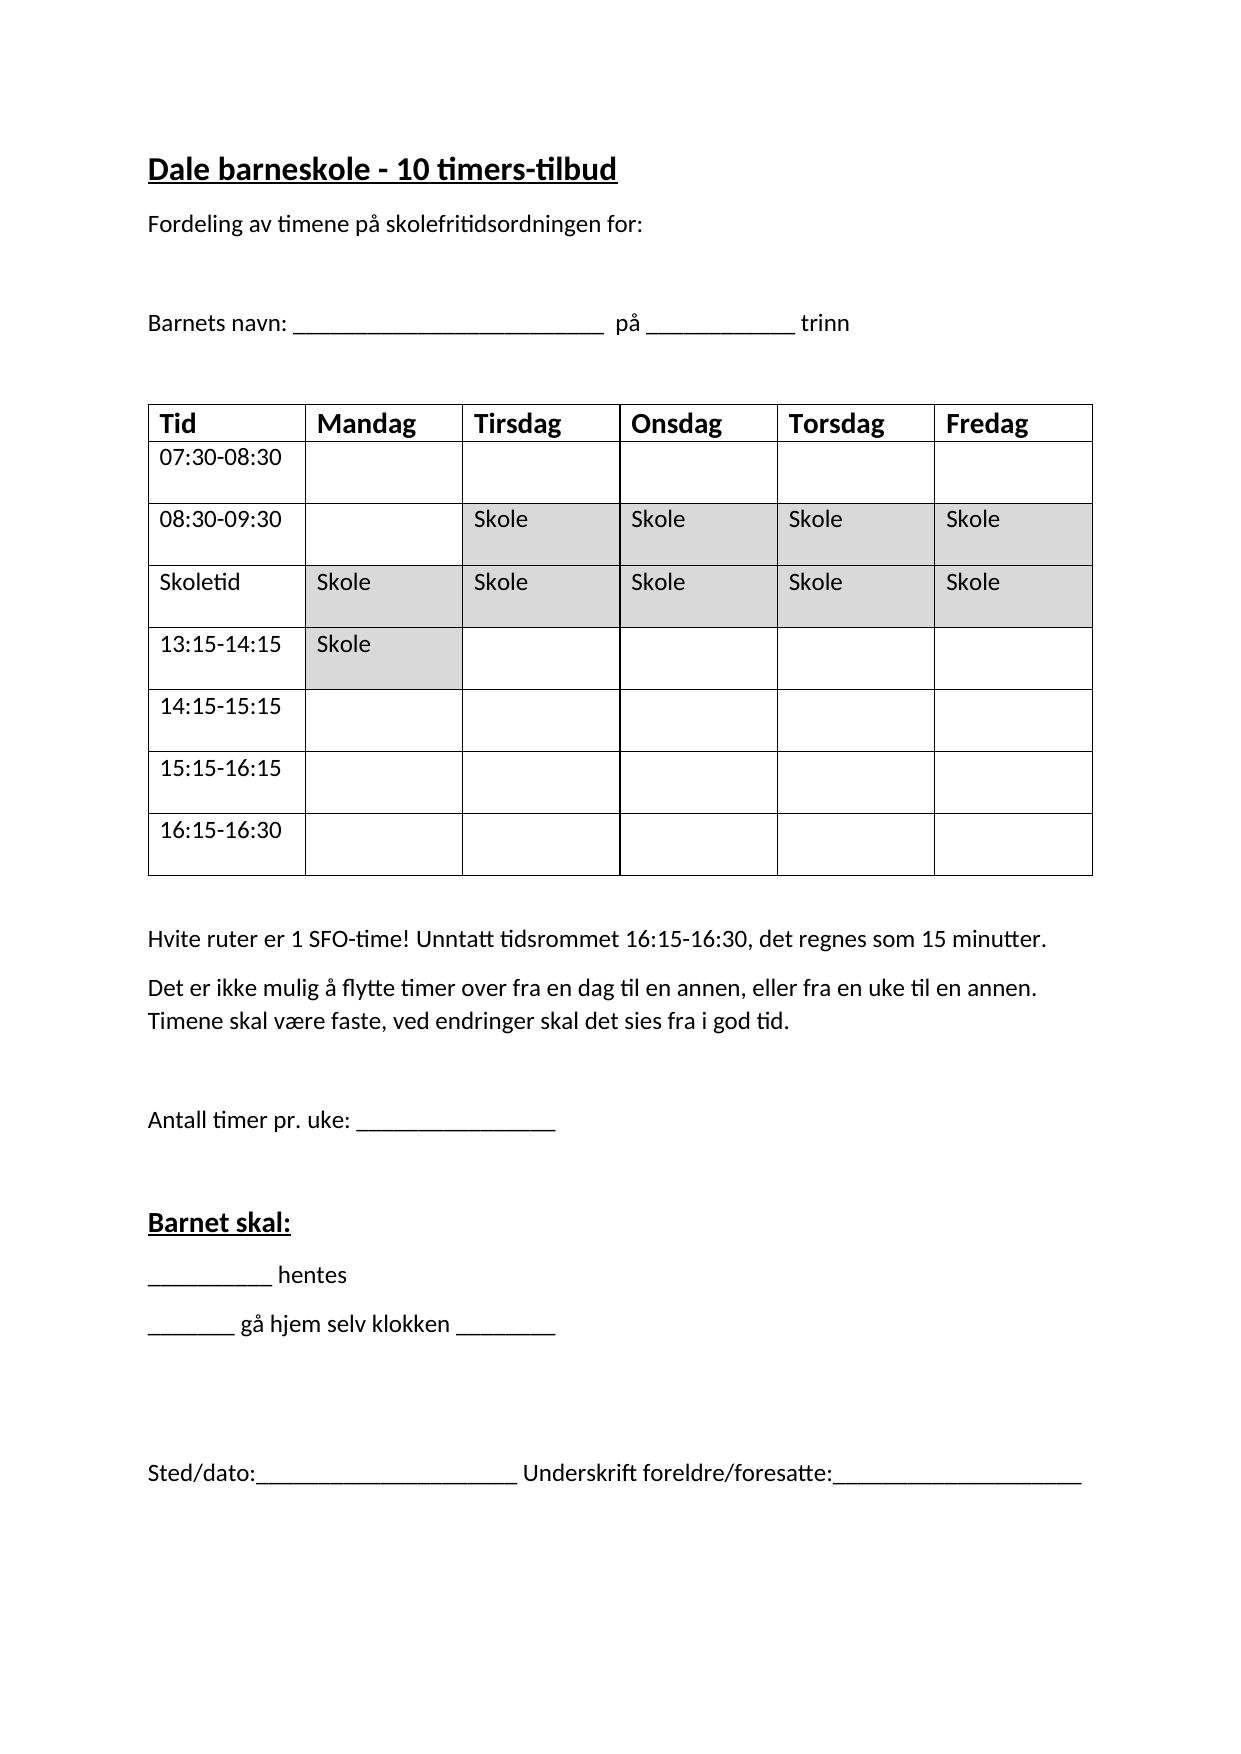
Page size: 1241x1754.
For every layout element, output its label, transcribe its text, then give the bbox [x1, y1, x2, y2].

text __________ hentes [148, 1259, 1093, 1289]
table_header Tirsdag [463, 405, 619, 441]
text Fordeling av timene på skolefritidsordningen for: [148, 208, 1093, 239]
table_cell [306, 814, 462, 875]
text Dale barneskole - 10 timers-tilbud [148, 148, 1093, 188]
table_cell 14:15-15:15 [149, 690, 305, 751]
text _______ gå hjem selv klokken ________ [148, 1308, 1093, 1339]
table_cell [778, 814, 934, 875]
table_cell Skole [935, 566, 1092, 627]
table_cell 15:15-16:15 [149, 752, 305, 813]
table_cell [778, 628, 934, 689]
text Hvite ruter er 1 SFO-time! Unntatt tidsrommet 16:15-16:30, det regnes som 15 minutter. [148, 923, 1093, 953]
table_cell [778, 442, 934, 503]
table_cell [778, 690, 934, 751]
table_cell [463, 628, 619, 689]
table_cell Skoletid [149, 566, 305, 627]
table_cell Skole [778, 566, 934, 627]
table_cell [935, 814, 1092, 875]
table_cell [306, 442, 462, 503]
table_cell [463, 442, 619, 503]
table_cell [778, 752, 934, 813]
table_header Fredag [935, 405, 1092, 441]
table_cell 13:15-14:15 [149, 628, 305, 689]
table_cell [306, 504, 462, 565]
table_header Onsdag [621, 405, 777, 441]
table_cell [621, 690, 777, 751]
table_cell [935, 752, 1092, 813]
table_cell [306, 752, 462, 813]
table_cell [306, 690, 462, 751]
table_cell Skole [621, 504, 777, 565]
text Barnets navn: _________________________ på ____________ trinn [148, 307, 1093, 338]
table_header Tid [149, 405, 305, 441]
table_cell [621, 814, 777, 875]
table_cell [621, 442, 777, 503]
table_cell [621, 628, 777, 689]
text Barnet skal: [148, 1204, 1093, 1239]
table_cell 16:15-16:30 [149, 814, 305, 875]
table_cell [463, 690, 619, 751]
table_cell [621, 752, 777, 813]
table_cell Skole [306, 566, 462, 627]
table_cell Skole [463, 566, 619, 627]
table_header Torsdag [778, 405, 934, 441]
table_cell [935, 690, 1092, 751]
table_cell 07:30-08:30 [149, 442, 305, 503]
text Det er ikke mulig å flytte timer over fra en dag til en annen, eller fra en uke til en annen. Timene skal være faste, ved endringer skal det sies fra i god tid. [148, 973, 1093, 1036]
text Antall timer pr. uke: ________________ [148, 1105, 1093, 1135]
table_cell [935, 442, 1092, 503]
table_cell Skole [306, 628, 462, 689]
table_cell [463, 814, 619, 875]
table_cell [463, 752, 619, 813]
table_cell Skole [778, 504, 934, 565]
table_cell 08:30-09:30 [149, 504, 305, 565]
table_cell Skole [935, 504, 1092, 565]
table_cell [935, 628, 1092, 689]
text Sted/dato:_____________________ Underskrift foreldre/foresatte:____________________ [148, 1457, 1093, 1488]
table_header Mandag [306, 405, 462, 441]
table_cell Skole [621, 566, 777, 627]
table_cell Skole [463, 504, 619, 565]
